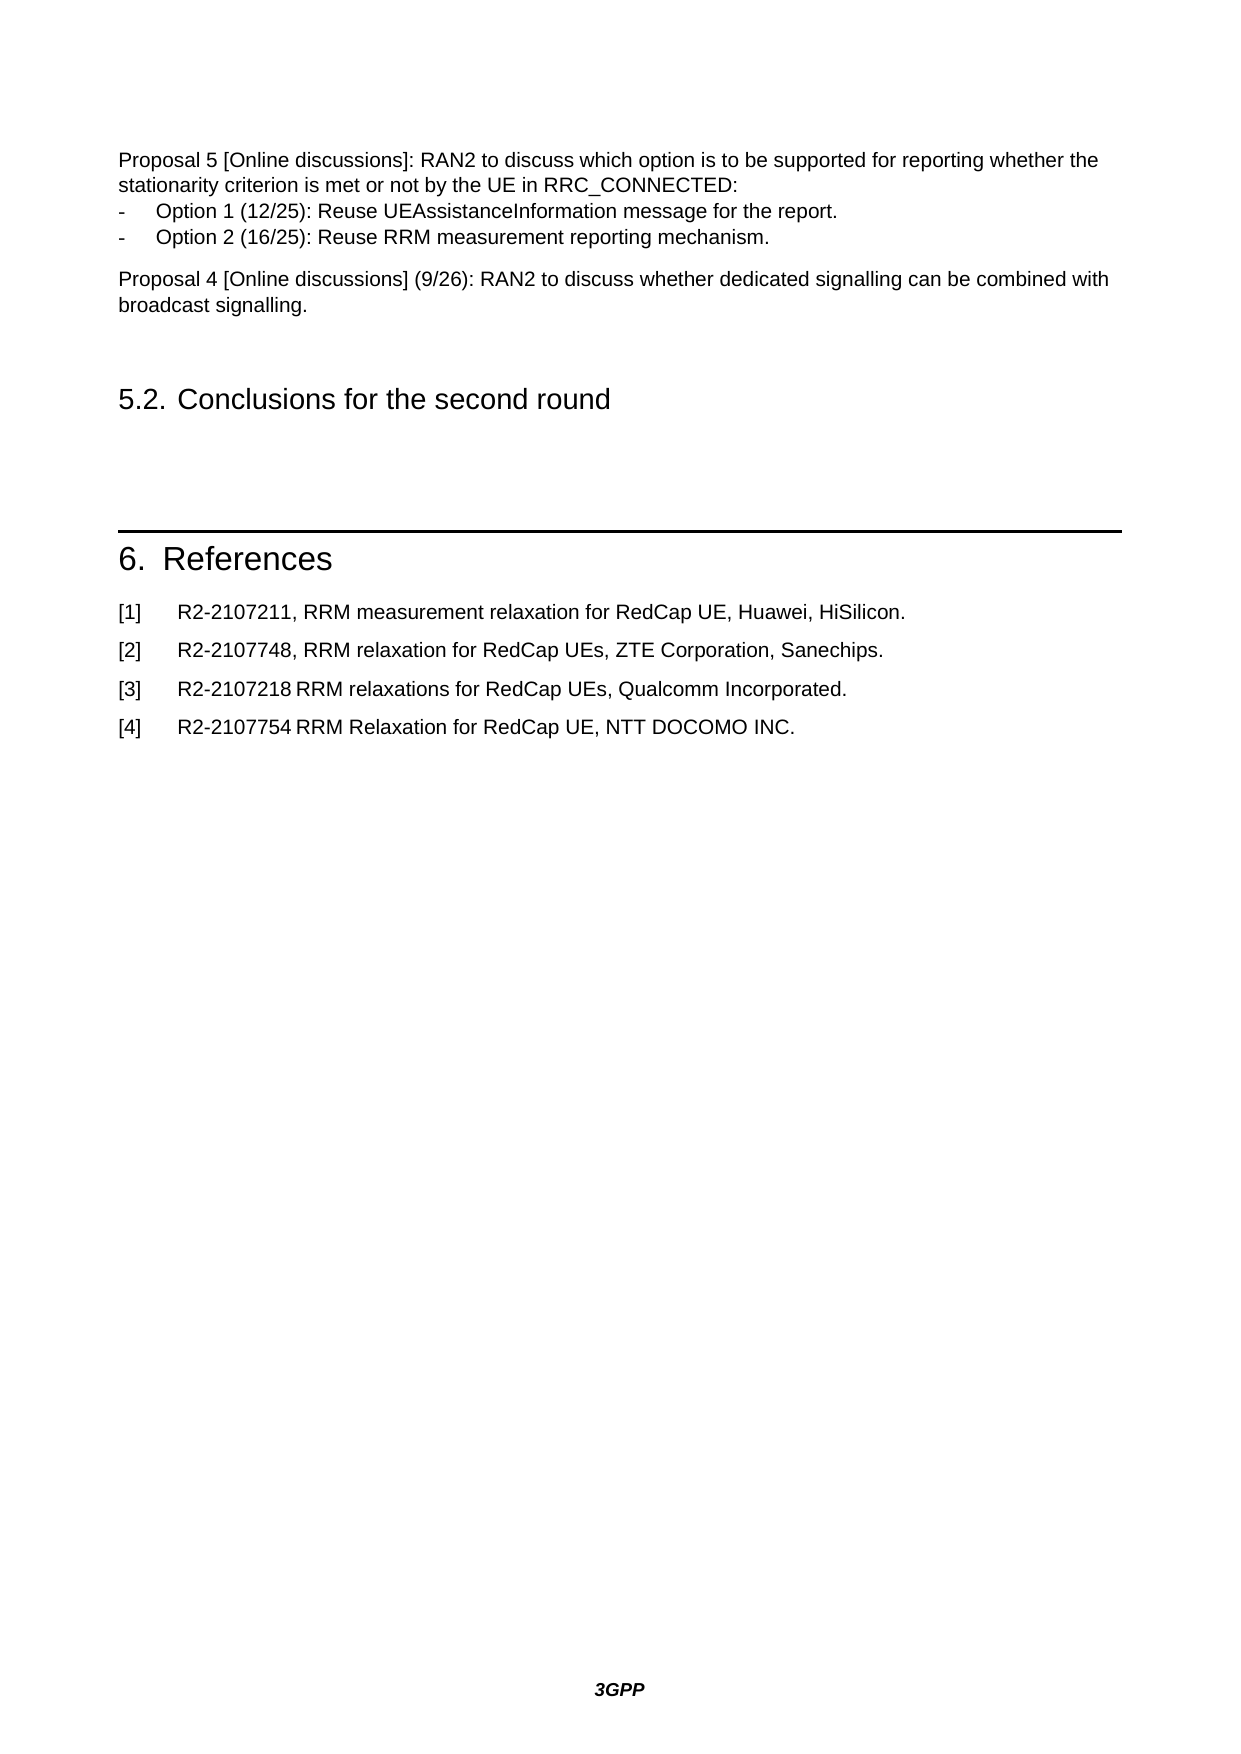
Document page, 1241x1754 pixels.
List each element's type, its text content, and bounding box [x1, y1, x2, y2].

text Proposal 5 [Online discussions]: RAN2 to discuss which option is to be supported for reporting whether the stationarity criterion is met or not by the UE in RRC_CONNECTED: [118, 147, 1122, 197]
text R2-2107754 RRM Relaxation for RedCap UE, NTT DOCOMO INC. [118, 715, 1122, 739]
list Option 2 (16/25): Reuse RRM measurement reporting mechanism. [118, 225, 1122, 249]
text Proposal 4 [Online discussions] (9/26): RAN2 to discuss whether dedicated signalling can be combined with broadcast signalling. [118, 267, 1122, 317]
subtitle References [118, 533, 1122, 578]
text R2-2107211, RRM measurement relaxation for RedCap UE, Huawei, HiSilicon. [118, 600, 1122, 624]
list Option 1 (12/25): Reuse UEAssistanceInformation message for the report. [118, 199, 1122, 223]
text R2-2107748, RRM relaxation for RedCap UEs, ZTE Corporation, Sanechips. [118, 638, 1122, 662]
text R2-2107218 RRM relaxations for RedCap UEs, Qualcomm Incorporated. [118, 676, 1122, 700]
subtitle Conclusions for the second round [118, 382, 1122, 415]
